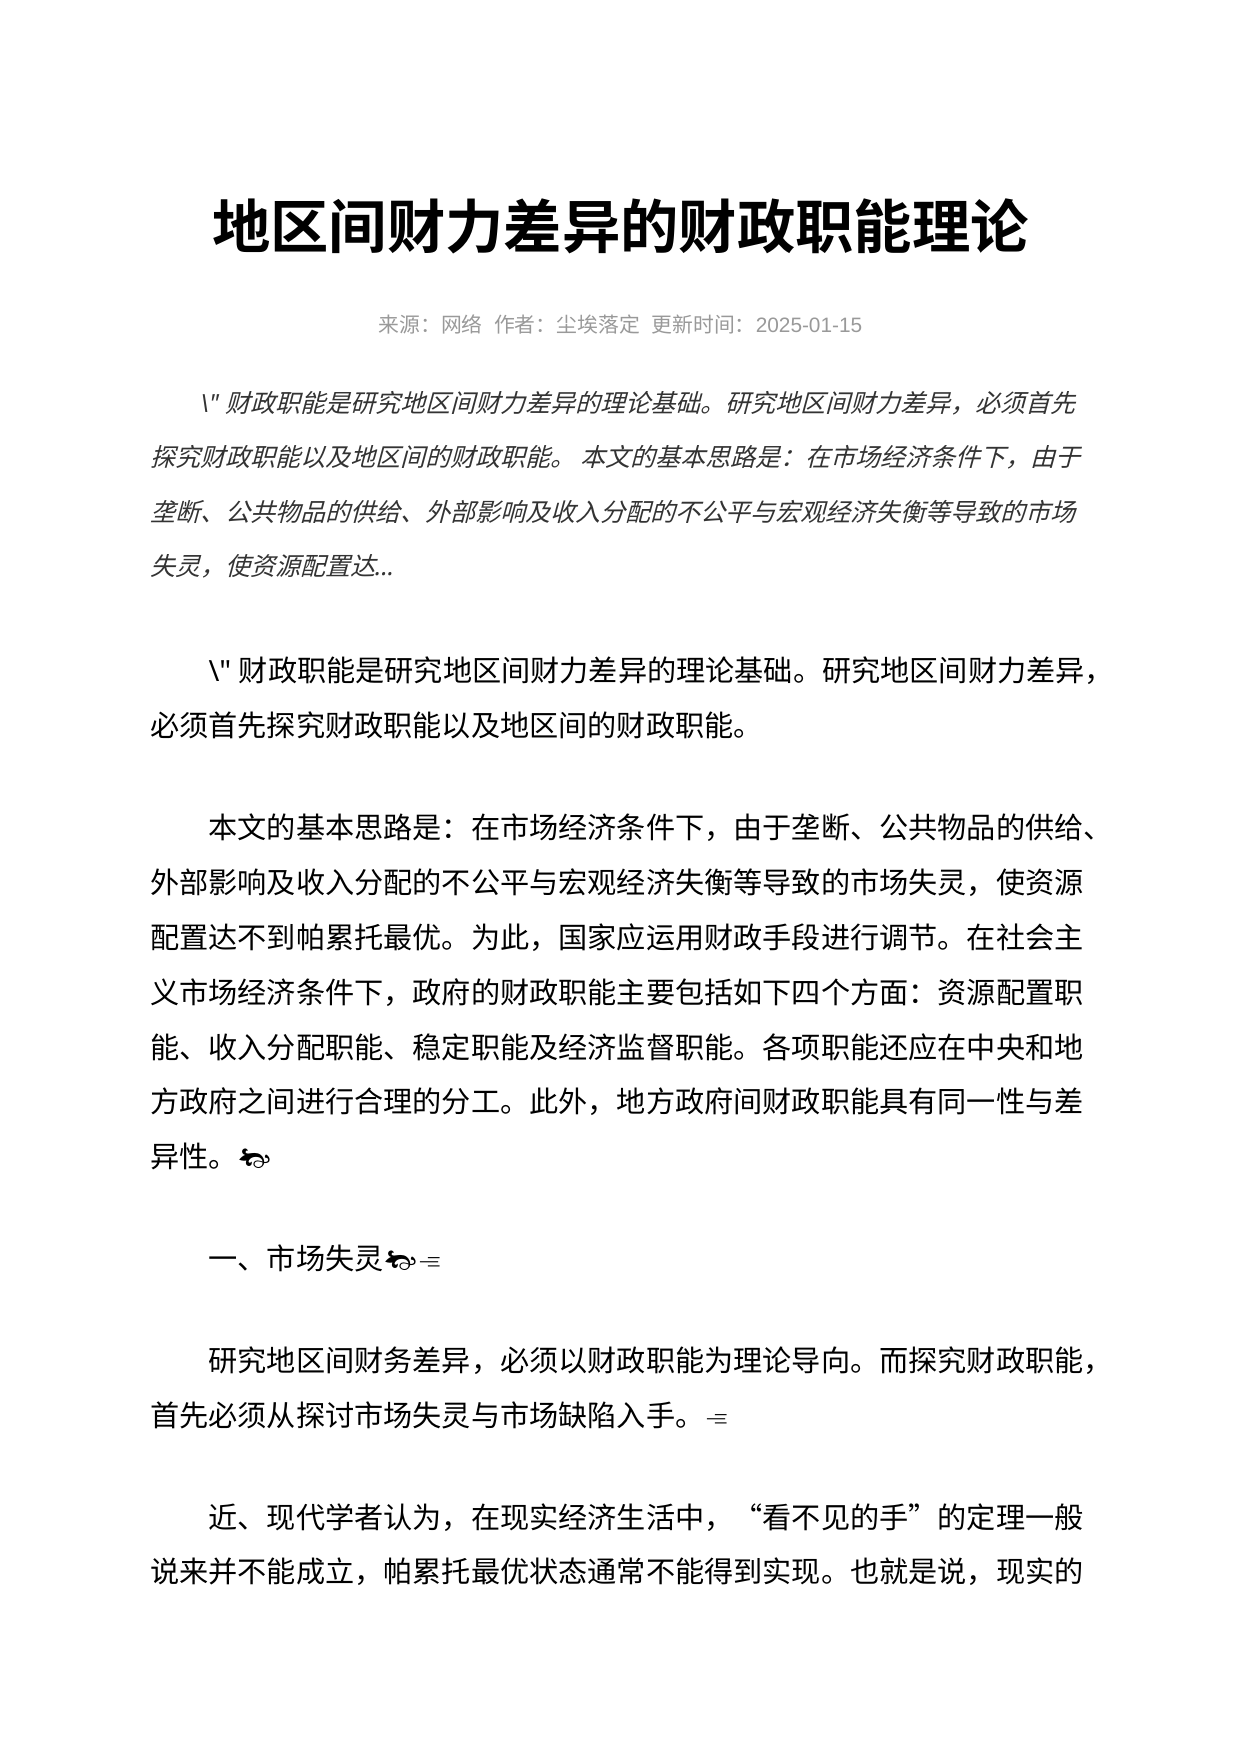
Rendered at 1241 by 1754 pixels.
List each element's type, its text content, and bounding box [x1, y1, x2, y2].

text 本文的基本思路是：在市场经济条件下，由于垄断、公共物品的供给、外部影响及收入分配的不公平与宏观经济失衡等导致的市场失灵，使资源配置达不到帕累托最优。为此，国家应运用财政手段进行调节。在社会主义市场经济条件下，政府的财政职能主要包括如下四个方面：资源配置职能、收入分配职能、稳定职能及经济监督职能。各项职能还应在中央和地方政府之间进行合理的分工。此外，地方政府间财政职能具有同一性与差异性。 [150, 804, 1090, 1176]
text \" 财政职能是研究地区间财力差异的理论基础。研究地区间财力差异，必须首先探究财政职能以及地区间的财政职能。 本文的基本思路是：在市场经济条件下，由于垄断、公共物品的供给、外部影响及收入分配的不公平与宏观经济失衡等导致的市场失灵，使资源配置达... [150, 383, 1090, 583]
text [150, 1494, 1090, 1591]
text 研究地区间财务差异，必须以财政职能为理论导向。而探究财政职能，首先必须从探讨市场失灵与市场缺陷入手。 [150, 1337, 1090, 1435]
text 一、市场失灵 [150, 1236, 1090, 1278]
text \" 财政职能是研究地区间财力差异的理论基础。研究地区间财力差异，必须首先探究财政职能以及地区间的财政职能。 [150, 648, 1090, 745]
subtitle 地区间财力差异的财政职能理论 [150, 181, 1090, 266]
text 来源：网络 作者：尘埃落定 更新时间：2025-01-15 [150, 313, 1090, 337]
